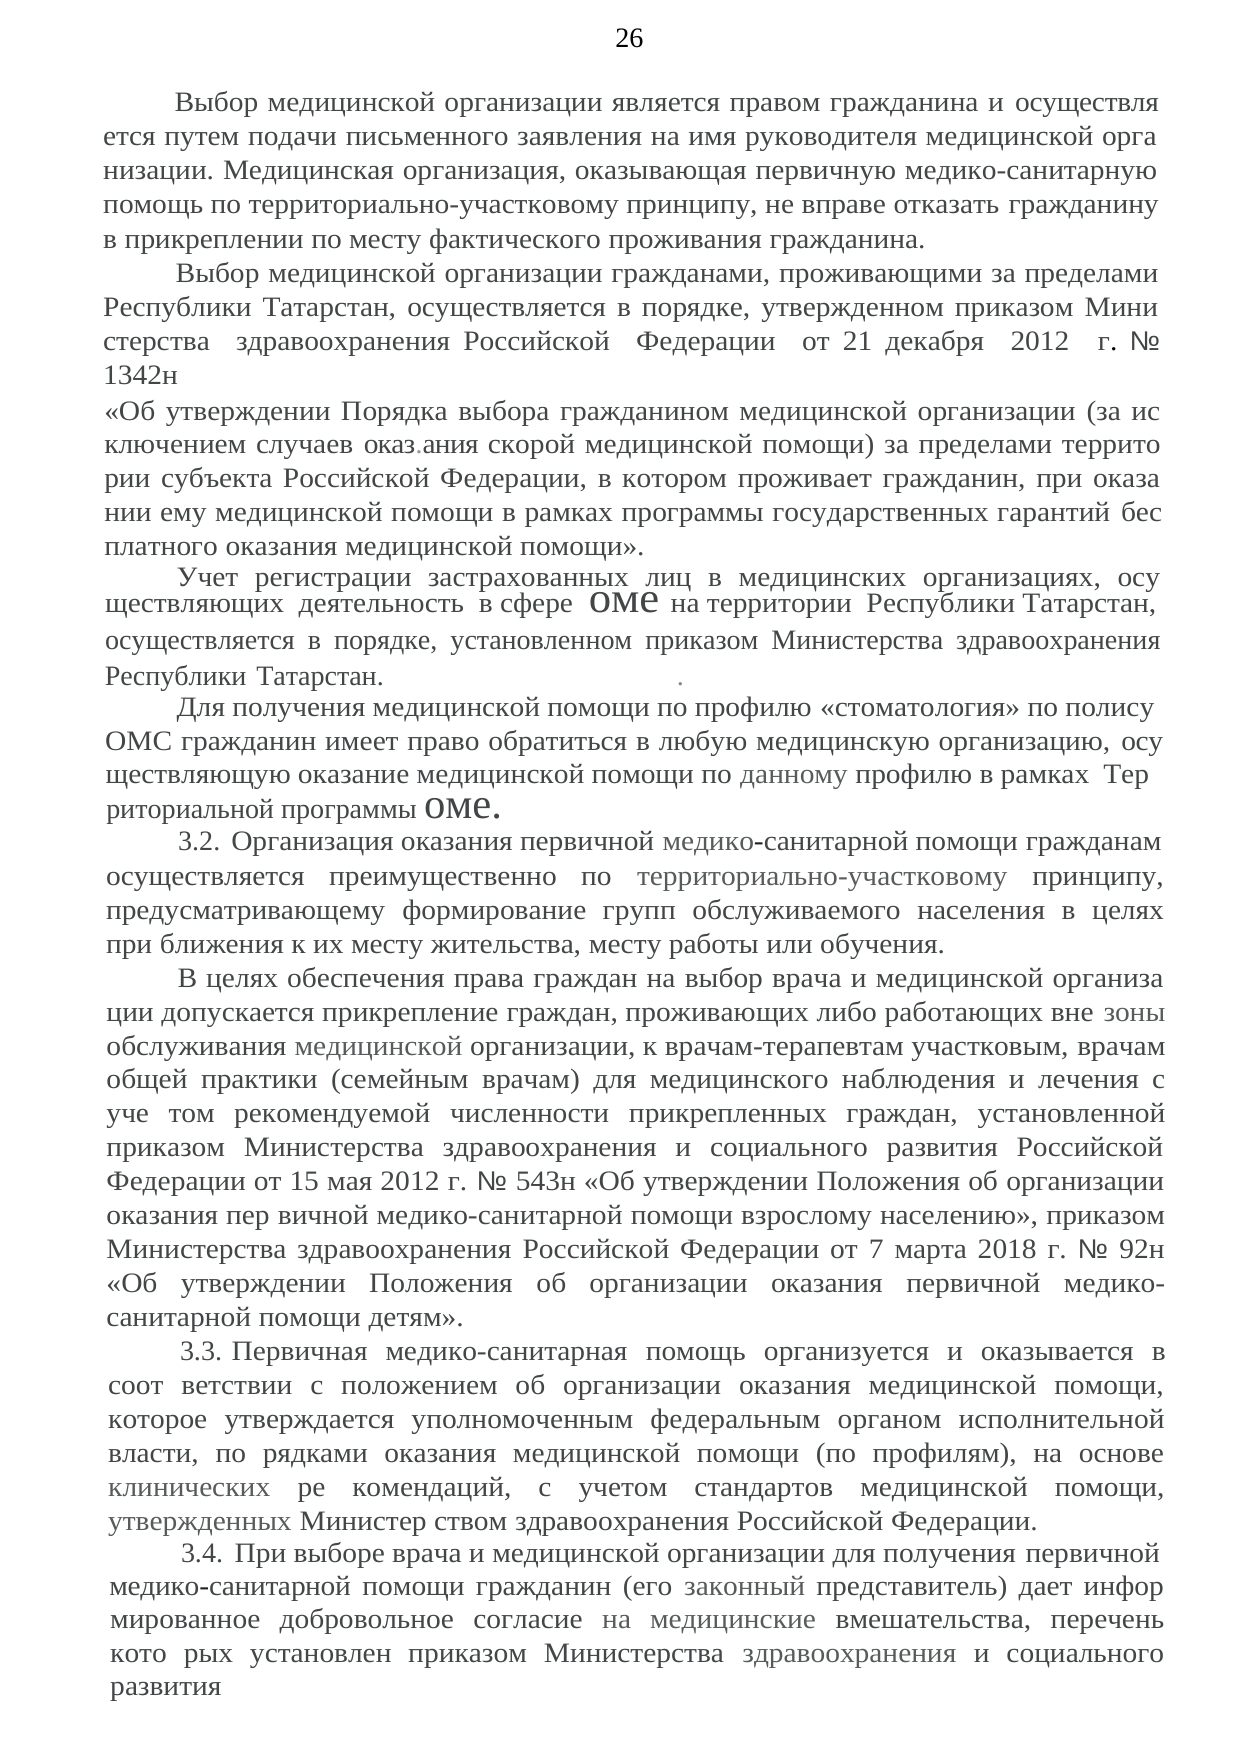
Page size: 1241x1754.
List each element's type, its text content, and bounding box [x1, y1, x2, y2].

text Выбор медицинской организации является правом гражданина и осуществля­ ется путем подачи письменного заявления на имя руководителя медицинской орга­ низации. Медицинская организация, оказывающая первичную медико-санитарную помощь по территориально-участковому принципу, не вправе отказать гражданину в прикреплении по месту фактического проживания гражданина. [103, 85, 1159, 254]
text Для получения медицинской помощи по профилю «стоматология» по полису [105, 694, 1178, 722]
text осуществляется в порядке, установленном приказом Министерства здравоохранения Республики Татарстан. . [104, 623, 1162, 691]
text Выбор медицинской организации гражданами, проживающими за пределами Республики Татарстан, осуществляется в порядке, утвержденном приказом Мини­ стерства здравоохранения Российской Федерации от 21 декабря 2012 г. № 1342н [103, 256, 1160, 390]
text Учет регистрации застрахованных лиц в медицинских организациях, осу­ ществляющих деятельность в сфере оме на территории Республики Татарстан, [105, 571, 1162, 621]
text ОМС гражданин имеет право обратиться в любую медицинскую организацию, осу­ ществляющую оказание медицинской помощи по данному профилю в рамках Тер­ [105, 723, 1163, 789]
text медико-санитарной помощи гражданин (его законный представитель) дает инфор­ мированное добровольное согласие на медицинские вмешательства, перечень кото­ рых установлен приказом Министерства здравоохранения и социального развития [109, 1569, 1164, 1701]
list Первичная медико-санитарная помощь организуется и оказывается в соот­ ветствии с положением об организации оказания медицинской помощи, которое утверждается уполномоченным федеральным органом исполнительной власти, по­ рядками оказания медицинской помощи (по профилям), на основе клинических ре­ комендаций, с учетом стандартов медицинской помощи, утвержденных Министер­ ством здравоохранения Российской Федерации. [108, 1334, 1166, 1536]
text «Об утверждении Порядка выбора гражданином медицинской организации (за ис­ ключением случаев оказ.ания скорой медицинской помощи) за пределами террито­ рии субъекта Российской Федерации, в котором проживает гражданин, при оказа­ нии ему медицинской помощи в рамках программы государственных гарантий бес­ платного оказания медицинской помощи». [104, 393, 1162, 562]
text осуществляется преимущественно по территориально-участковому принципу, предусматривающему формирование групп обслуживаемого населения в целях при­ ближения к их месту жительства, месту работы или обучения. [106, 859, 1163, 959]
text риториальной программы оме. [106, 789, 1178, 826]
text В целях обеспечения права граждан на выбор врача и медицинской организа­ ции допускается прикрепление граждан, проживающих либо работающих вне зоны обслуживания медицинской организации, к врачам-терапевтам участковым, врачам общей практики (семейным врачам) для медицинского наблюдения и лечения с уче­ том рекомендуемой численности прикрепленных граждан, установленной приказом Министерства здравоохранения и социального развития Российской Федерации от 15 мая 2012 г. № 543н «Об утверждении Положения об организации оказания пер­ вичной медико-санитарной помощи взрослому населению», приказом Министерства здравоохранения Российской Федерации от 7 марта 2018 г. № 92н «Об утверждении Положения об организации оказания первичной медико-санитарной помощи детям». [106, 961, 1165, 1333]
list Организация оказания первичной медико-санитарной помощи гражданам [178, 826, 1178, 856]
list При выборе врача и медицинской организации для получения первичной [181, 1538, 1178, 1568]
